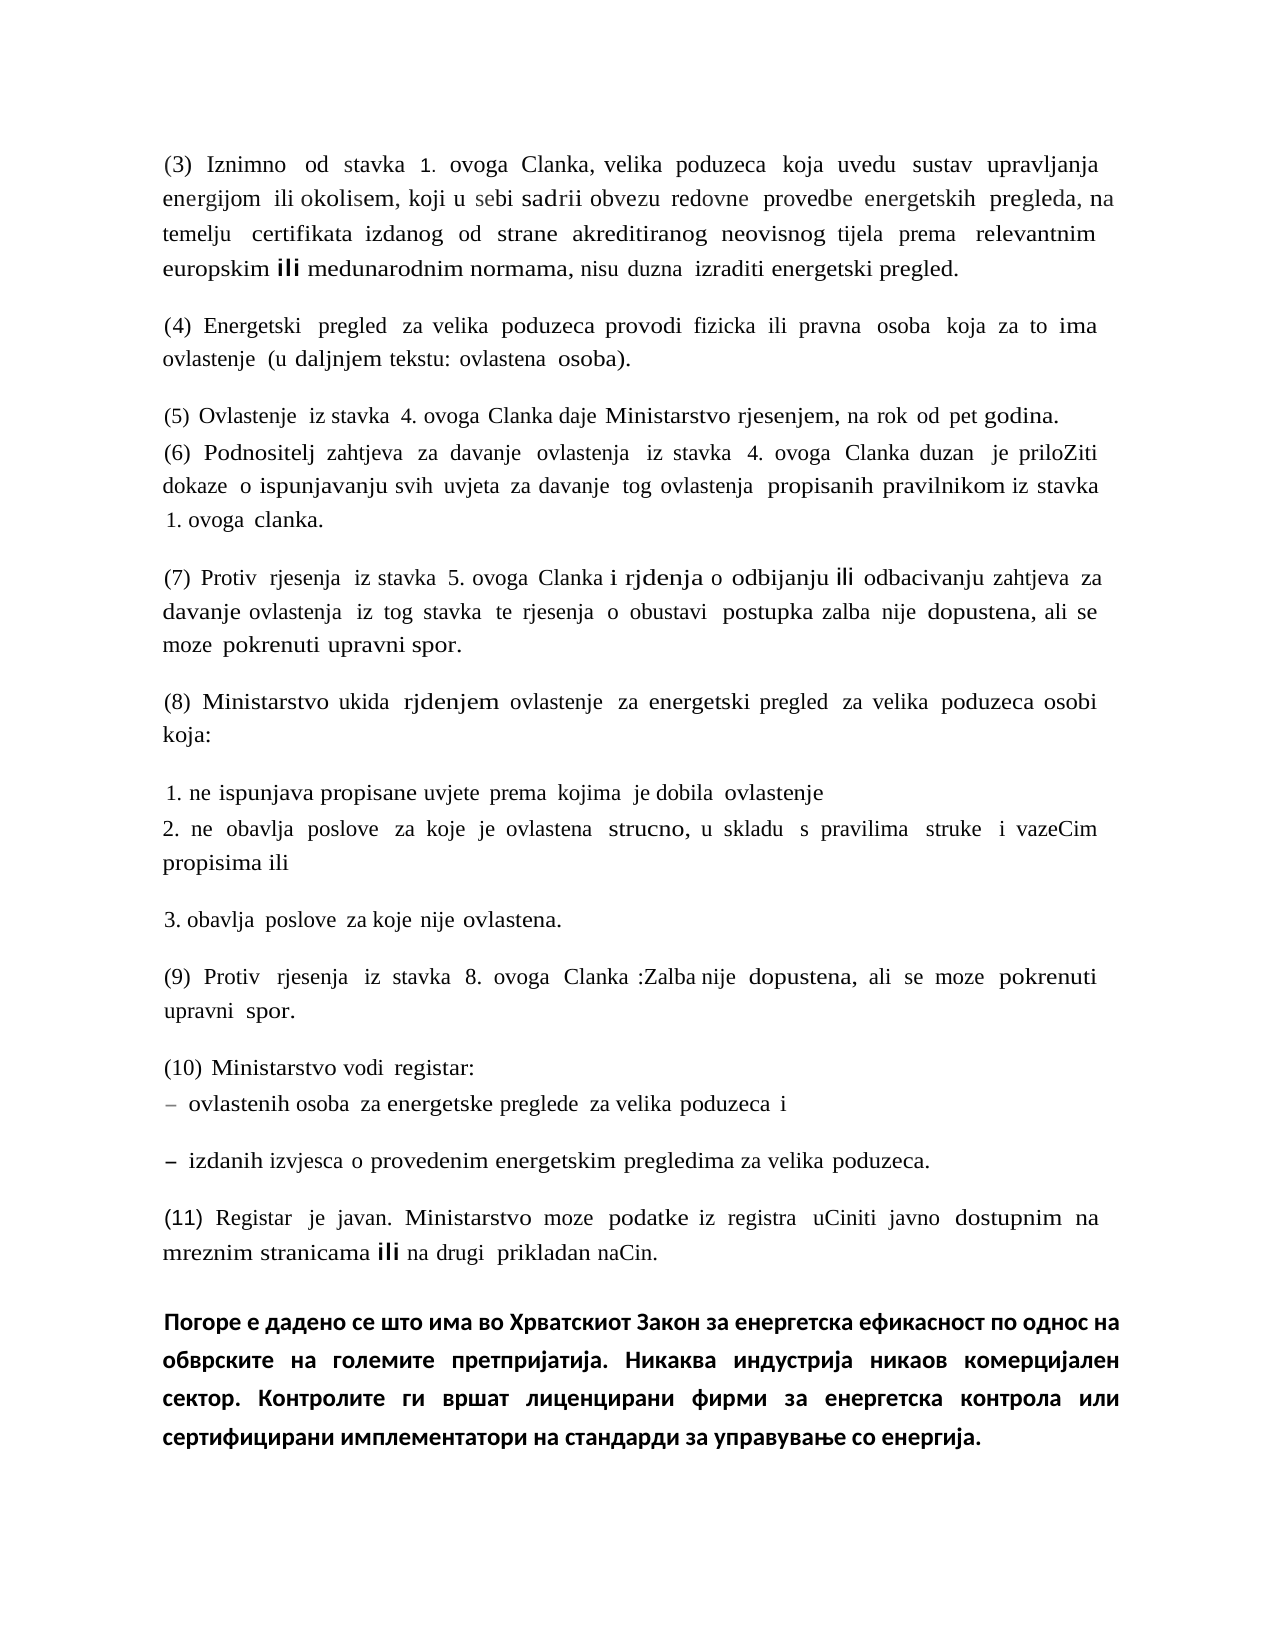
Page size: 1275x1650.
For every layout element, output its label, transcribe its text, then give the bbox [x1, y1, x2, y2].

text 1. ne ispunjava propisane uvjete prema kojima je dobila ovlastenje [166, 778, 842, 805]
text (5) Ovlastenje iz stavka 4. ovoga Clanka daje Ministarstvo rjesenjem, na rok od pet godina. [164, 402, 1077, 428]
text 3. obavlja poslove za koje nije ovlastena. [164, 906, 579, 933]
text (11) Registar je javan. Ministarstvo moze podatke iz registra uCiniti javno dostupnim na mreznim stranicama ili na drugi prikladan naCin. [162, 1204, 1121, 1266]
text Погоре е дадено се што има во Хрватскиот Закон за енергетска ефикасност по однос на обврските на големите претпријатија. Никаква индустрија никаов комерцијален сектор. Контролите ги вршат лиценцирани фирми за енергетска контрола или сертифицирани имплементатори на стандарди за управување со енергија. [162, 1306, 1121, 1452]
text (4) Energetski pregled za velika poduzeca provodi fizicka ili pravna osoba koja za to ima ovlastenje (u daljnjem tekstu: ovlastena osoba). [162, 312, 1118, 371]
text 1. ovoga clanka. [166, 506, 340, 533]
text (10) Ministarstvo vodi registar: [164, 1054, 491, 1080]
text - ovlastenih osoba za energetske preglede za velika poduzeca i [164, 1091, 798, 1117]
text (6) Podnositelj zahtjeva za davanje ovlastenja iz stavka 4. ovoga Clanka duzan je priloZiti dokaze o ispunjavanju svih uvjeta za davanje tog ovlastenja propisanih pravilnikom iz stavka [162, 439, 1120, 499]
text (9) Protiv rjesenja iz stavka 8. ovoga Clanka :Zalba nije dopustena, ali se moze pokrenuti upravni spor. [164, 963, 1118, 1024]
text (7) Protiv rjesenja iz stavka 5. ovoga Clanka i rjdenja o odbijanju ili odbacivanju zahtjeva za davanje ovlastenja iz tog stavka te rjesenja o obustavi postupka zalba nije dopustena, ali se moze pokrenuti upravni spor. [162, 563, 1119, 658]
text (8) Ministarstvo ukida rjdenjem ovlastenje za energetski pregled za velika poduzeca osobi koja: [162, 688, 1120, 748]
text temelju certifikata izdanog od strane akreditiranog neovisnog tijela prema relevantnim europskim ili medunarodnim normama, nisu duzna izraditi energetski pregled. [162, 221, 1119, 282]
text 2. ne obavlja poslove za koje je ovlastena strucno, u skladu s pravilima struke i vazeCim propisima ili [162, 815, 1117, 875]
text - izdanih izvjesca o provedenim energetskim pregledima za velika poduzeca. [164, 1147, 945, 1174]
text (3) Iznimno od stavka 1. ovoga Clanka, velika poduzeca koja uvedu sustav upravljanja energijom ili okolisem, koji u sebi sadrii obvezu redovne provedbe energetskih pregleda, na [162, 150, 1119, 211]
